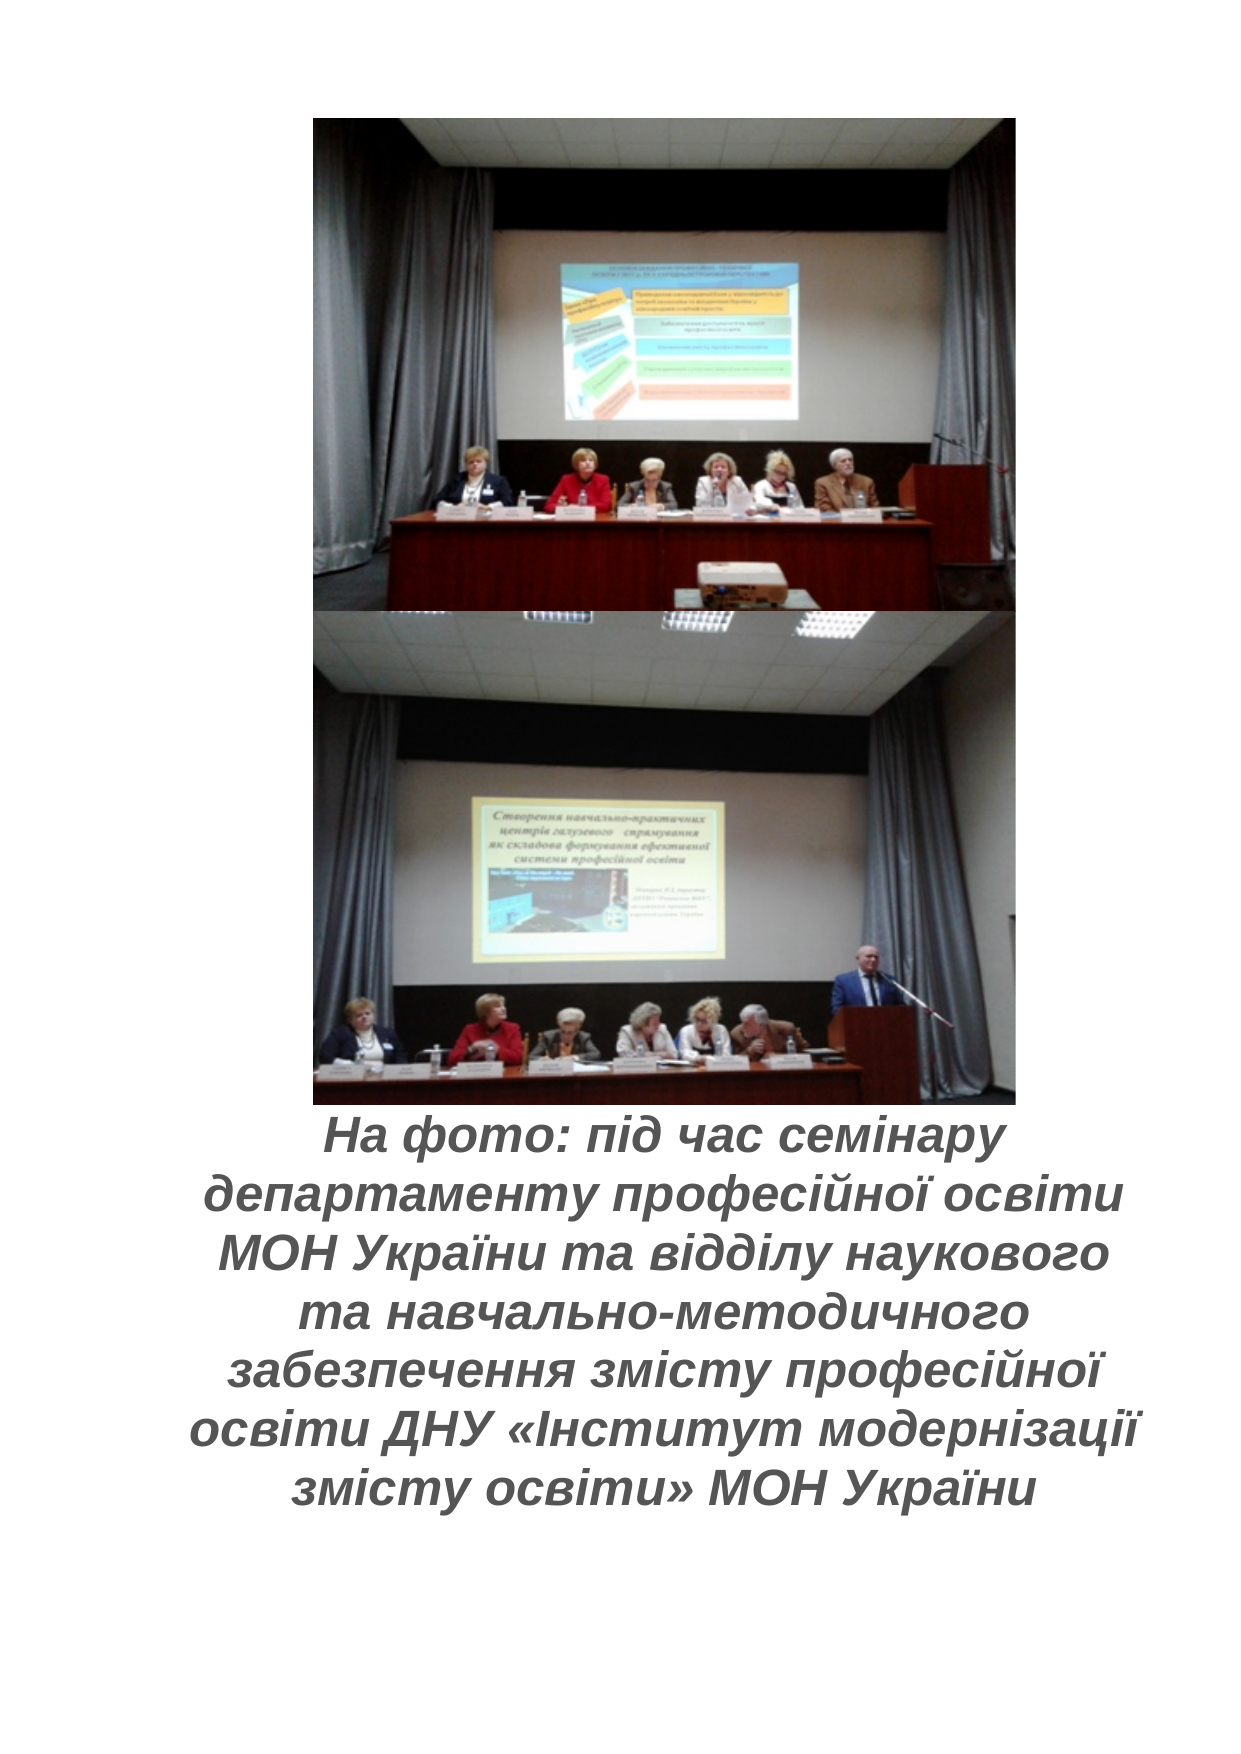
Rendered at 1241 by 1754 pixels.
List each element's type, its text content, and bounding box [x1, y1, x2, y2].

text На фото: під час семінару департаменту професійної освіти МОН України та відділу наукового та навчально-методичного забезпечення змісту професійної освіти ДНУ «Інститут модернізації змісту освіти» МОН України [177, 1105, 1152, 1516]
picture [313, 118, 1016, 1105]
